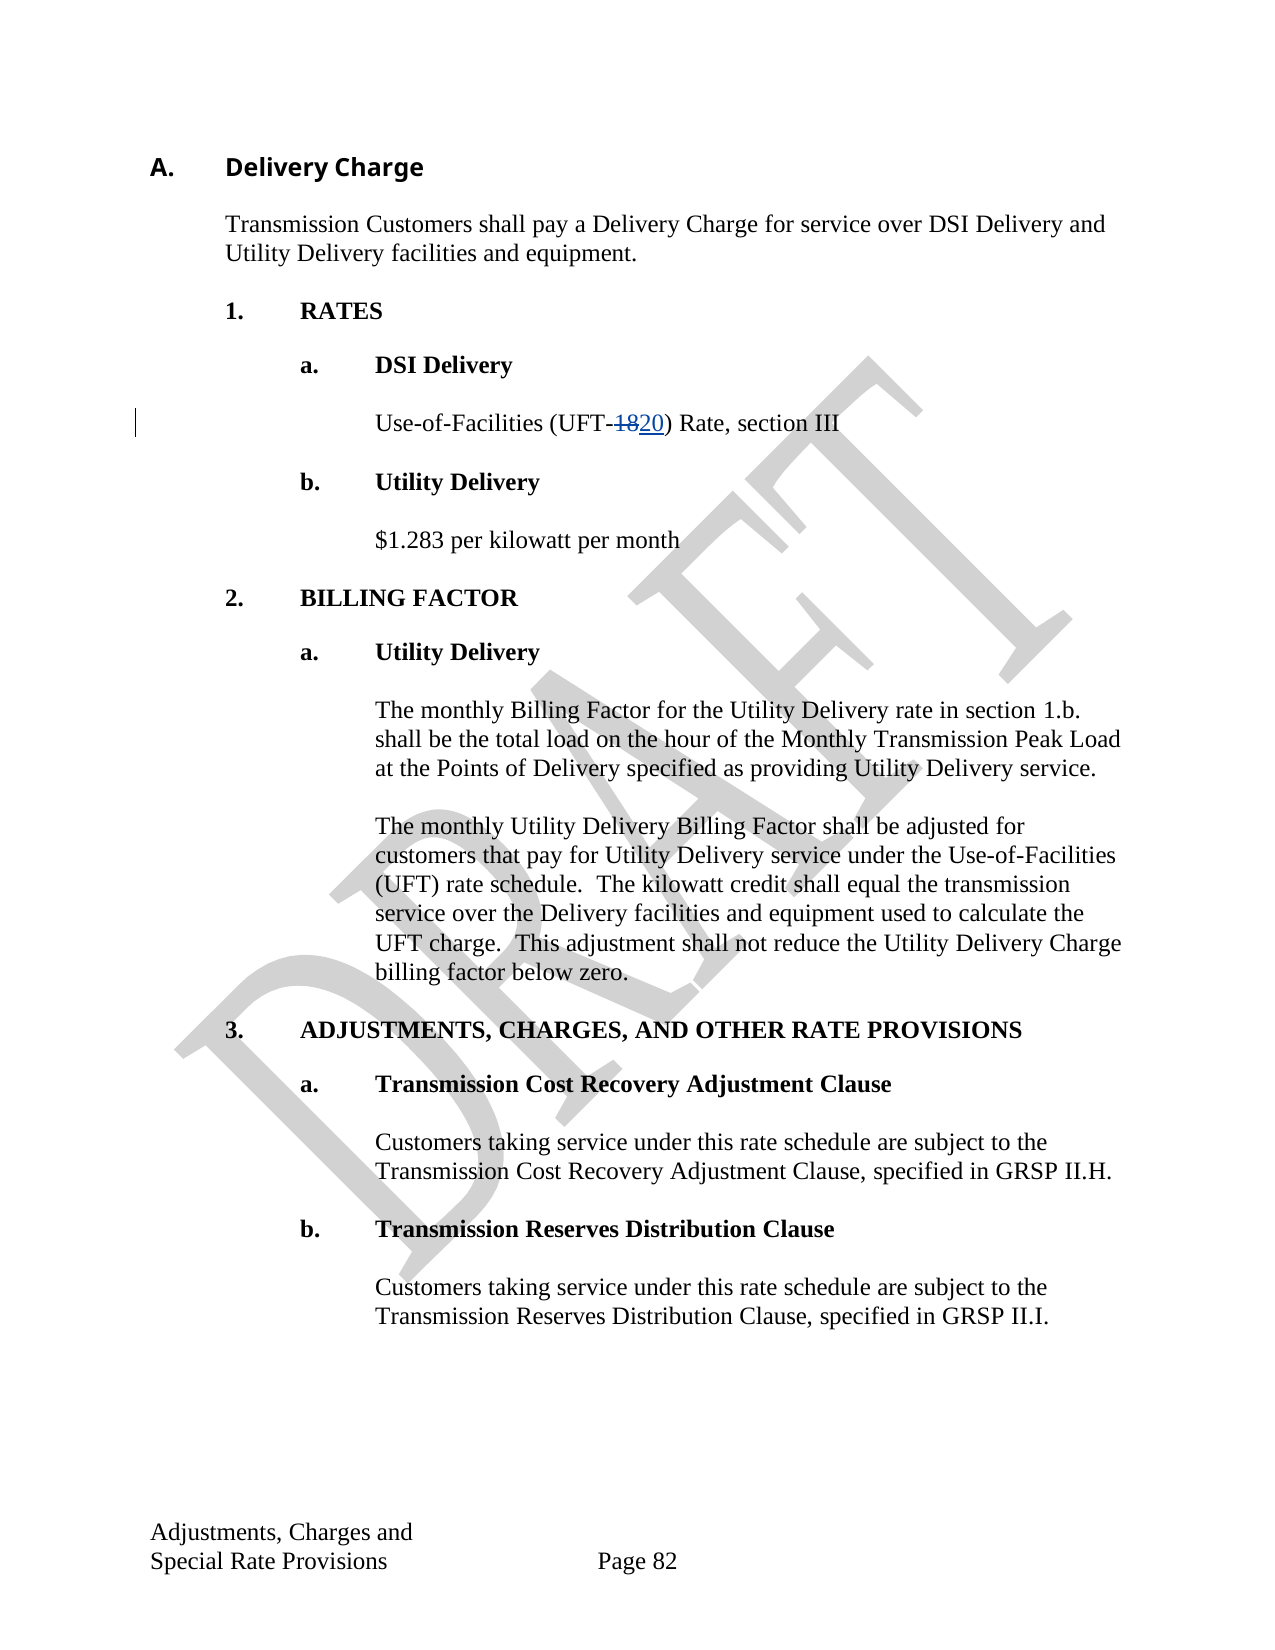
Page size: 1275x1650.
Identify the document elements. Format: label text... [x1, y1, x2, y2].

text b. Transmission Reserves Distribution Clause [300, 1214, 1125, 1243]
subtitle A. Delivery Charge [150, 150, 1125, 184]
text a. Utility Delivery [300, 637, 1125, 666]
text Transmission Customers shall pay a Delivery Charge for service over DSI Delivery and Utility Delivery facilities and equipment. [225, 209, 1125, 267]
text 3. ADJUSTMENTS, CHARGES, AND OTHER RATE PROVISIONS [225, 1014, 1125, 1044]
text b. Utility Delivery [300, 466, 1125, 496]
text The monthly Billing Factor for the Utility Delivery rate in section 1.b. shall be the total load on the hour of the Monthly Transmission Peak Load at the Points of Delivery specified as providing Utility Delivery service. [375, 695, 1125, 782]
text 1. RATES [225, 296, 1125, 325]
text a. Transmission Cost Recovery Adjustment Clause [300, 1069, 1125, 1098]
text $1.283 per kilowatt per month [375, 524, 1125, 554]
text a. DSI Delivery [300, 350, 1125, 379]
text 2. Billing Factor [225, 583, 1125, 612]
text Use-of-Facilities (UFT-) Rate, section III [375, 408, 1125, 437]
text Customers taking service under this rate schedule are subject to the Transmission Reserves Distribution Clause, specified in GRSP II.I. [375, 1272, 1125, 1330]
text Customers taking service under this rate schedule are subject to the Transmission Cost Recovery Adjustment Clause, specified in GRSP II.H. [375, 1127, 1125, 1185]
text The monthly Utility Delivery Billing Factor shall be adjusted for customers that pay for Utility Delivery service under the Use-of-Facilities (UFT) rate schedule. The kilowatt credit shall equal the transmission service over the Delivery facilities and equipment used to calculate the UFT charge. This adjustment shall not reduce the Utility Delivery Charge billing factor below zero. [375, 811, 1125, 986]
